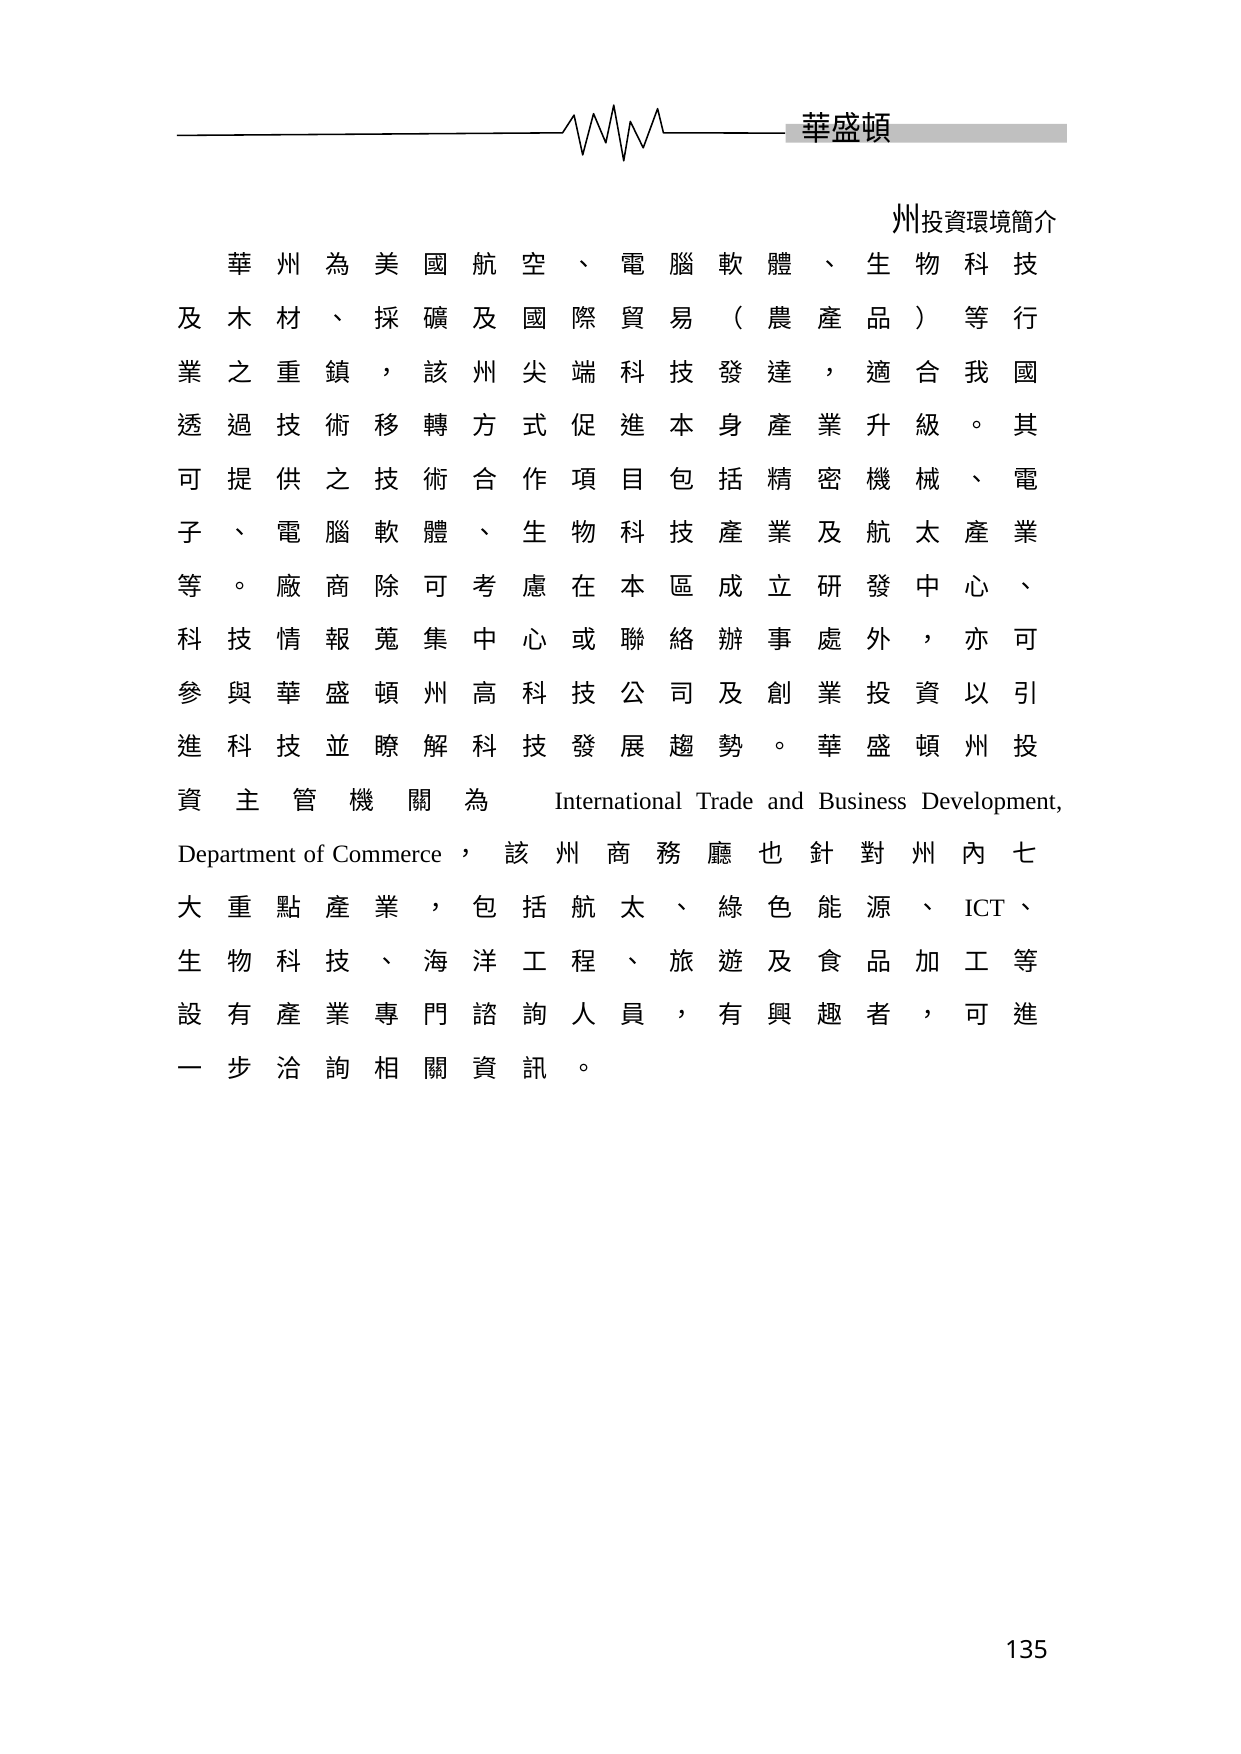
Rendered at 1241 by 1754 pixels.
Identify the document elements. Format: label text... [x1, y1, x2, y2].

text 華州為美國航空、電腦軟體、生物科技及木材、採礦及國際貿易（農產品）等行業之重鎮，該州尖端科技發達，適合我國透過技術移轉方式促進本身產業升級。其可提供之技術合作項目包括精密機械、電子、電腦軟體、生物科技產業及航太產業等。廠商除可考慮在本區成立研發中心、科技情報蒐集中心或聯絡辦事處外，亦可參與華盛頓州高科技公司及創業投資以引進科技並瞭解科技發展趨勢。華盛頓州投資主管機關為 International Trade and Business Development, Department of Commerce，該州商務廳也針對州內七大重點產業，包括航太、綠色能源、ICT、生物科技、海洋工程、旅遊及食品加工等設有產業專門諮詢人員，有興趣者，可進一步洽詢相關資訊。 [178, 236, 1063, 1093]
